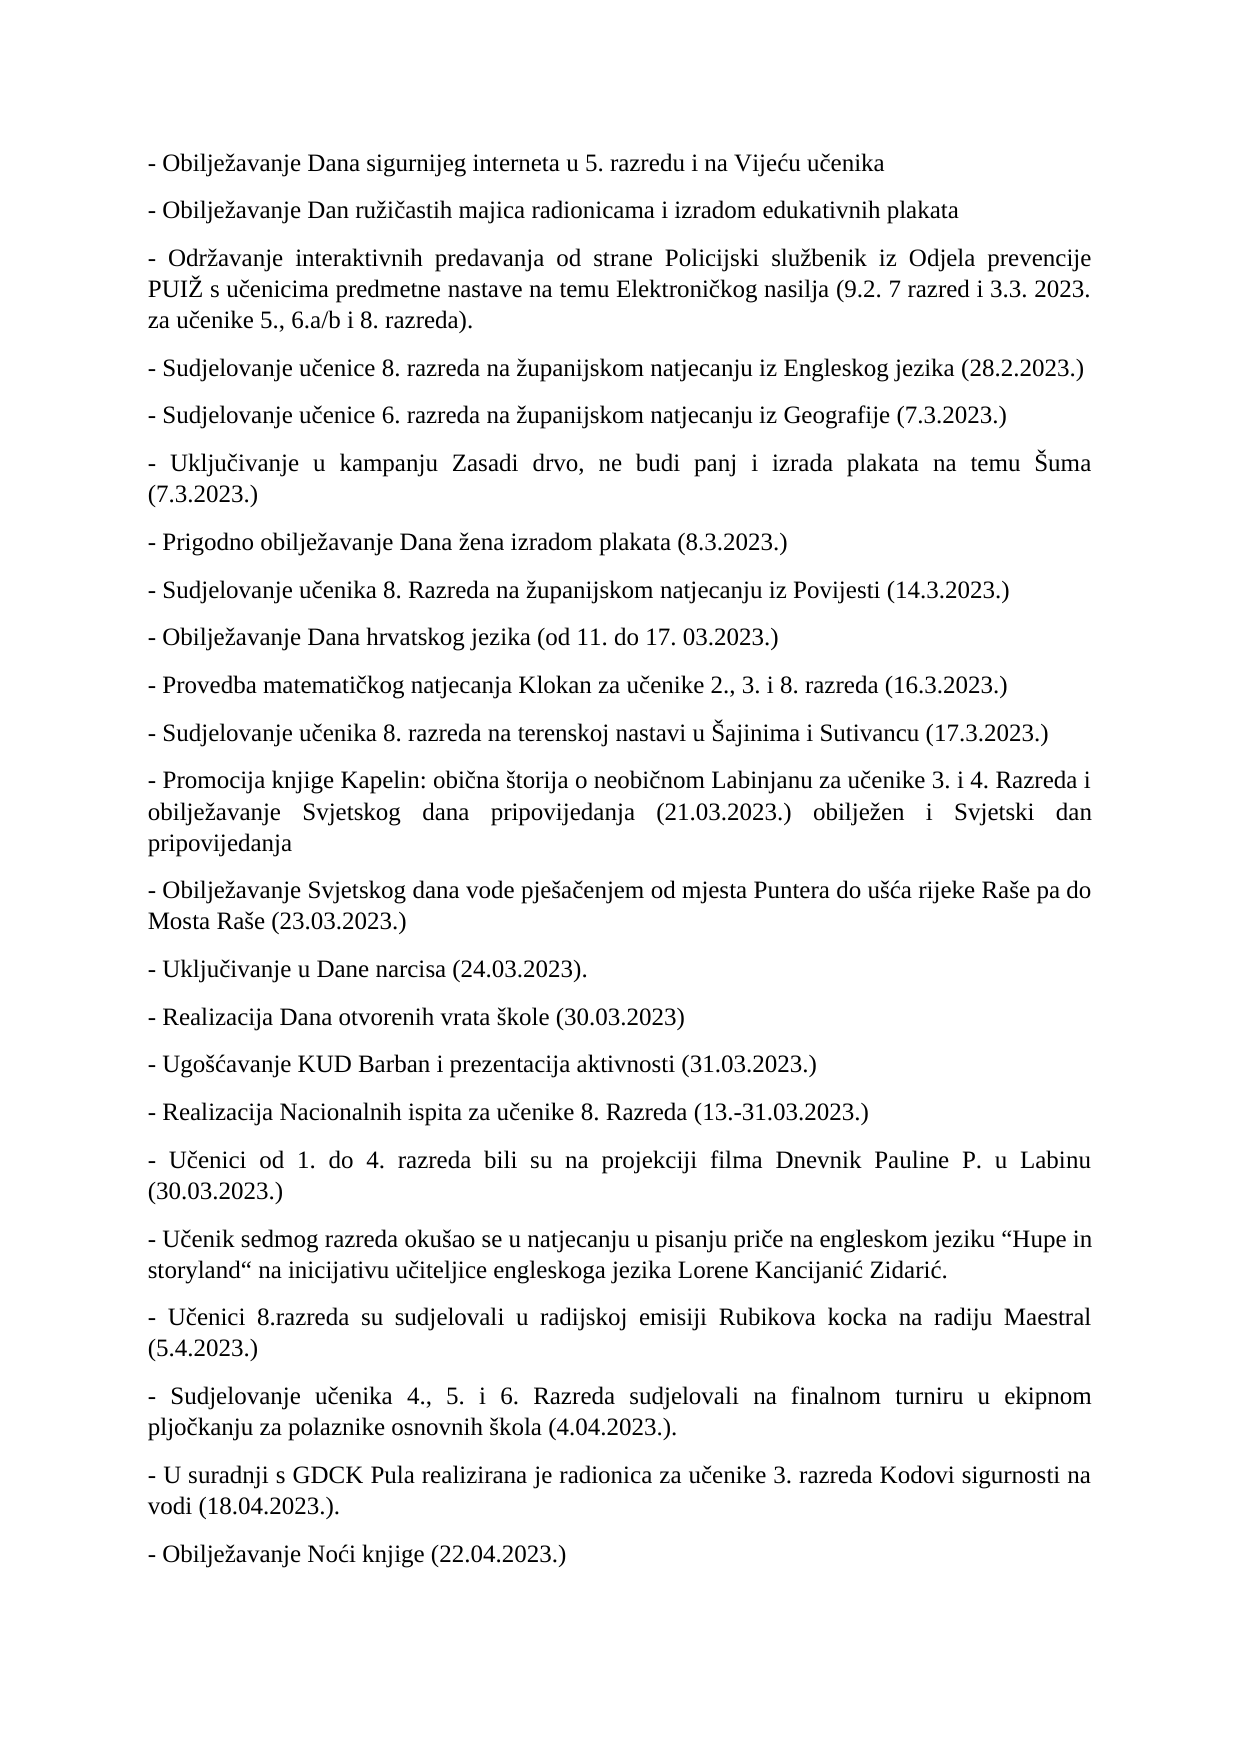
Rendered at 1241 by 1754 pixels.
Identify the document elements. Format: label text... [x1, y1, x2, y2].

text - Sudjelovanje učenika 4., 5. i 6. Razreda sudjelovali na finalnom turniru u ekipnom pljočkanju za polaznike osnovnih škola (4.04.2023.). [148, 1381, 1093, 1441]
text - Učenici od 1. do 4. razreda bili su na projekciji filma Dnevnik Pauline P. u Labinu (30.03.2023.) [148, 1145, 1093, 1205]
text - U suradnji s GDCK Pula realizirana je radionica za učenike 3. razreda Kodovi sigurnosti na vodi (18.04.2023.). [148, 1460, 1093, 1520]
text - Sudjelovanje učenika 8. Razreda na županijskom natjecanju iz Povijesti (14.3.2023.) [148, 575, 1093, 603]
text - Uključivanje u Dane narcisa (24.03.2023). [148, 954, 1093, 983]
text - Sudjelovanje učenice 8. razreda na županijskom natjecanju iz Engleskog jezika (28.2.2023.) [148, 353, 1093, 382]
text - Obilježavanje Dana hrvatskog jezika (od 11. do 17. 03.2023.) [148, 622, 1093, 651]
text - Uključivanje u kampanju Zasadi drvo, ne budi panj i izrada plakata na temu Šuma (7.3.2023.) [148, 448, 1093, 508]
text - Obilježavanje Dan ružičastih majica radionicama i izradom edukativnih plakata [148, 195, 1093, 224]
text - Učenik sedmog razreda okušao se u natjecanju u pisanju priče na engleskom jeziku “Hupe in storyland“ na inicijativu učiteljice engleskoga jezika Lorene Kancijanić Zidarić. [148, 1224, 1093, 1283]
text - Održavanje interaktivnih predavanja od strane Policijski službenik iz Odjela prevencije PUIŽ s učenicima predmetne nastave na temu Elektroničkog nasilja (9.2. 7 razred i 3.3. 2023. za učenike 5., 6.a/b i 8. razreda). [148, 243, 1093, 334]
text - Obilježavanje Dana sigurnijeg interneta u 5. razredu i na Vijeću učenika [148, 148, 1093, 176]
text - Sudjelovanje učenice 6. razreda na županijskom natjecanju iz Geografije (7.3.2023.) [148, 401, 1093, 429]
text - Realizacija Dana otvorenih vrata škole (30.03.2023) [148, 1002, 1093, 1031]
text - Provedba matematičkog natjecanja Klokan za učenike 2., 3. i 8. razreda (16.3.2023.) [148, 670, 1093, 699]
text - Promocija knjige Kapelin: obična štorija o neobičnom Labinjanu za učenike 3. i 4. Razreda i obilježavanje Svjetskog dana pripovijedanja (21.03.2023.) obilježen i Svjetski dan pripovijedanja [148, 766, 1093, 856]
text - Ugošćavanje KUD Barban i prezentacija aktivnosti (31.03.2023.) [148, 1049, 1093, 1078]
text - Obilježavanje Svjetskog dana vode pješačenjem od mjesta Puntera do ušća rijeke Raše pa do Mosta Raše (23.03.2023.) [148, 875, 1093, 935]
text - Prigodno obilježavanje Dana žena izradom plakata (8.3.2023.) [148, 527, 1093, 556]
text - Obilježavanje Noći knjige (22.04.2023.) [148, 1539, 1093, 1567]
text - Sudjelovanje učenika 8. razreda na terenskoj nastavi u Šajinima i Sutivancu (17.3.2023.) [148, 718, 1093, 747]
text - Učenici 8.razreda su sudjelovali u radijskoj emisiji Rubikova kocka na radiju Maestral (5.4.2023.) [148, 1302, 1093, 1362]
text - Realizacija Nacionalnih ispita za učenike 8. Razreda (13.-31.03.2023.) [148, 1097, 1093, 1126]
